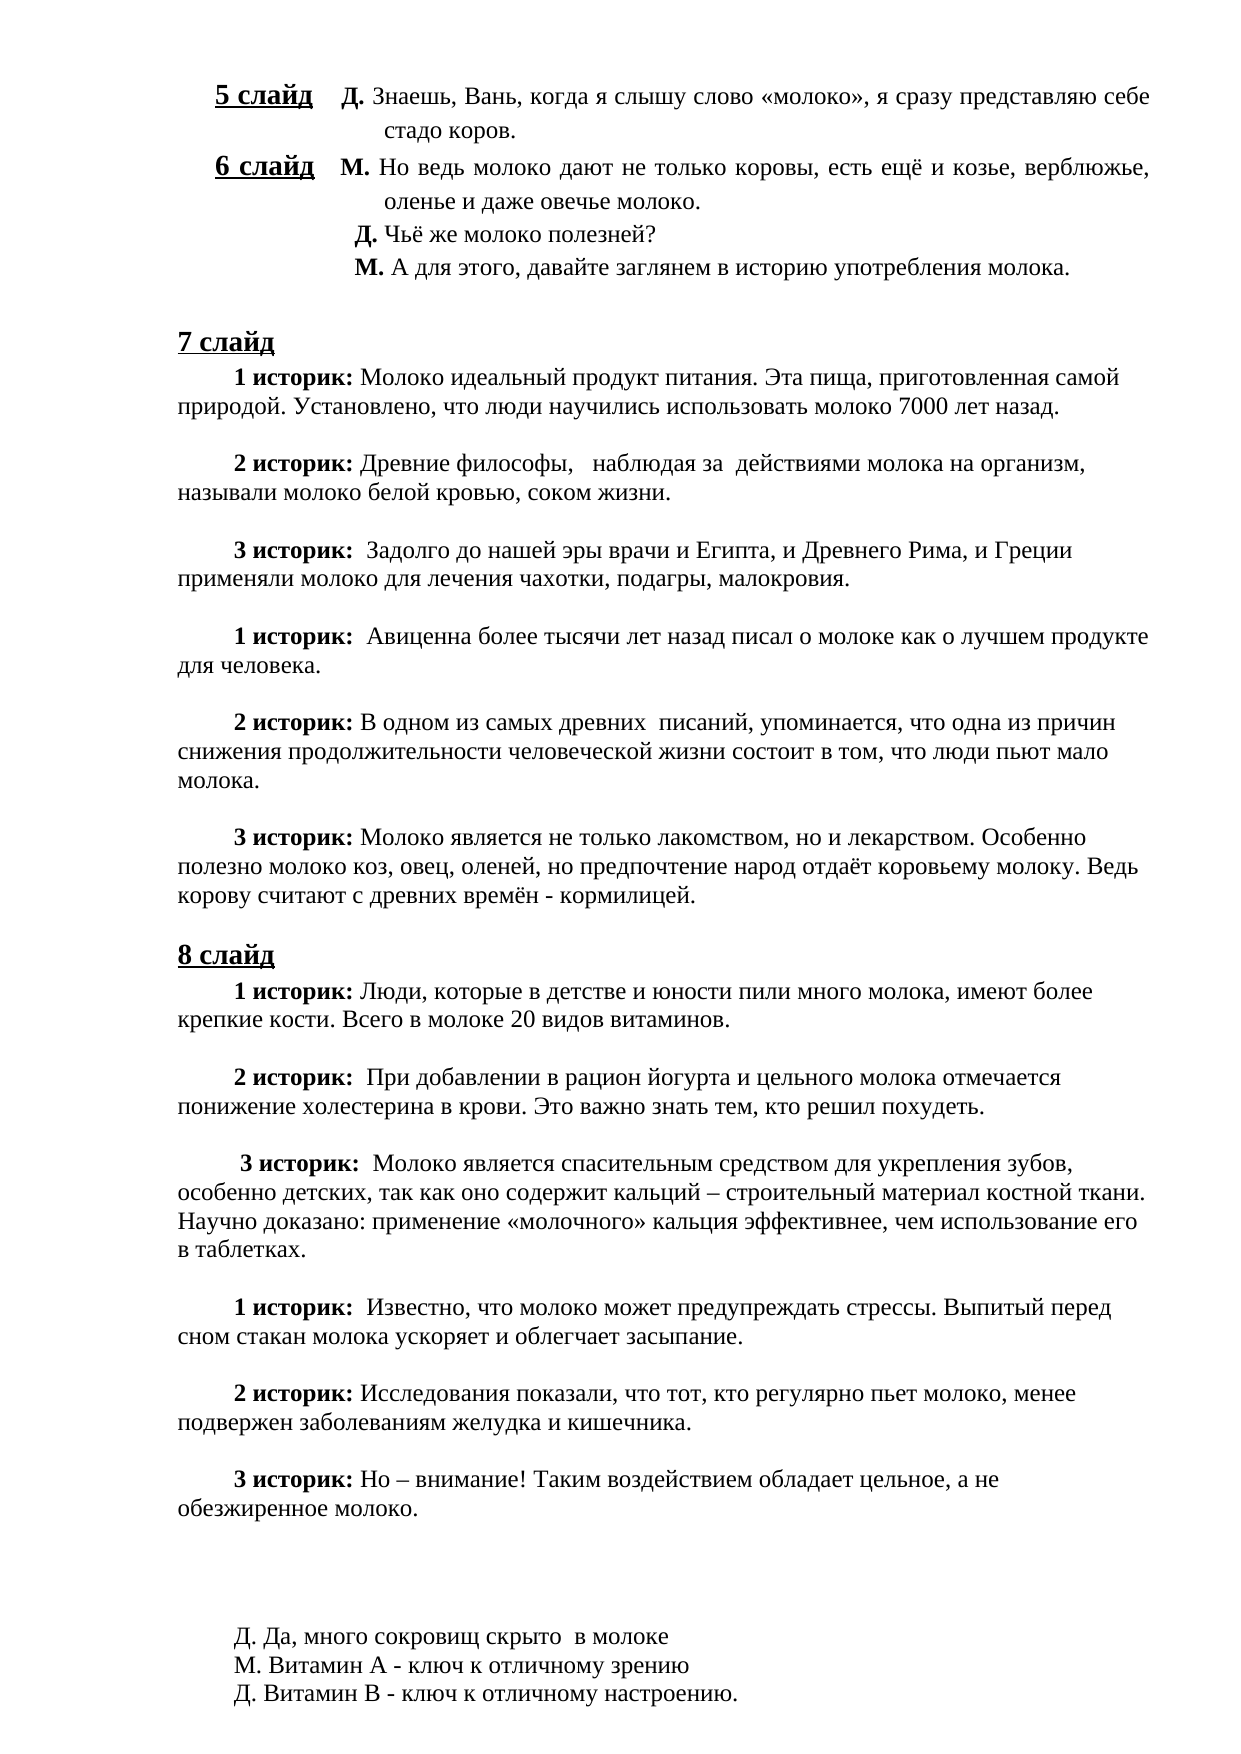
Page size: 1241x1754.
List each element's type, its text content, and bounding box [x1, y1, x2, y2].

text 2 историк: Исследования показали, что тот, кто регулярно пьет молоко, менее подвержен заболеваниям желудка и кишечника. [177, 1378, 1152, 1436]
text 1 историк: Известно, что молоко может предупреждать стрессы. Выпитый перед сном стакан молока ускоряет и облегчает засыпание. [177, 1292, 1152, 1349]
text 3 историк: Задолго до нашей эры врачи и Египта, и Древнего Рима, и Греции применяли молоко для лечения чахотки, подагры, малокровия. [177, 535, 1152, 592]
text М. А для этого, давайте заглянем в историю употребления молока. [177, 252, 1152, 281]
text 3 историк: Молоко является спасительным средством для укрепления зубов, особенно детских, так как оно содержит кальций – строительный материал костной ткани. Научно доказано: применение «молочного» кальция эффективнее, чем использование его в таблетках. [177, 1148, 1152, 1263]
text 6 слайд М. Но ведь молоко дают не только коровы, есть ещё и козье, верблюжье, оленье и даже овечье молоко. [215, 148, 1152, 215]
text 3 историк: Молоко является не только лакомством, но и лекарством. Особенно полезно молоко коз, овец, оленей, но предпочтение народ отдаёт коровьему молоку. Ведь корову считают с древних времён - кормилицей. [177, 822, 1152, 908]
text 3 историк: Но – внимание! Таким воздействием обладает цельное, а не обезжиренное молоко. [177, 1464, 1152, 1522]
text 1 историк: Молоко идеальный продукт питания. Эта пища, приготовленная самой природой. Установлено, что люди научились использовать молоко 7000 лет назад. [177, 362, 1152, 420]
text 7 слайд [177, 324, 1152, 357]
text 1 историк: Люди, которые в детстве и юности пили много молока, имеют более крепкие кости. Всего в молоке 20 видов витаминов. [177, 976, 1152, 1033]
text 8 слайд [177, 937, 1152, 971]
text 5 слайд Д. Знаешь, Вань, когда я слышу слово «молоко», я сразу представляю себе стадо коров. [215, 77, 1152, 144]
text Д. Чьё же молоко полезней? [177, 219, 1152, 248]
text 1 историк: Авиценна более тысячи лет назад писал о молоке как о лучшем продукте для человека. [177, 621, 1152, 678]
text 2 историк: В одном из самых древних писаний, упоминается, что одна из причин снижения продолжительности человеческой жизни состоит в том, что люди пьют мало молока. [177, 707, 1152, 793]
text Д. Да, много сокровищ скрыто в молоке [177, 1621, 1152, 1650]
text 2 историк: При добавлении в рацион йогурта и цельного молока отмечается понижение холестерина в крови. Это важно знать тем, кто решил похудеть. [177, 1062, 1152, 1119]
text М. Витамин А - ключ к отличному зрению [177, 1650, 1152, 1678]
text 2 историк: Древние философы, наблюдая за действиями молока на организм, называли молоко белой кровью, соком жизни. [177, 448, 1152, 506]
text Д. Витамин В - ключ к отличному настроению. [177, 1678, 1152, 1707]
